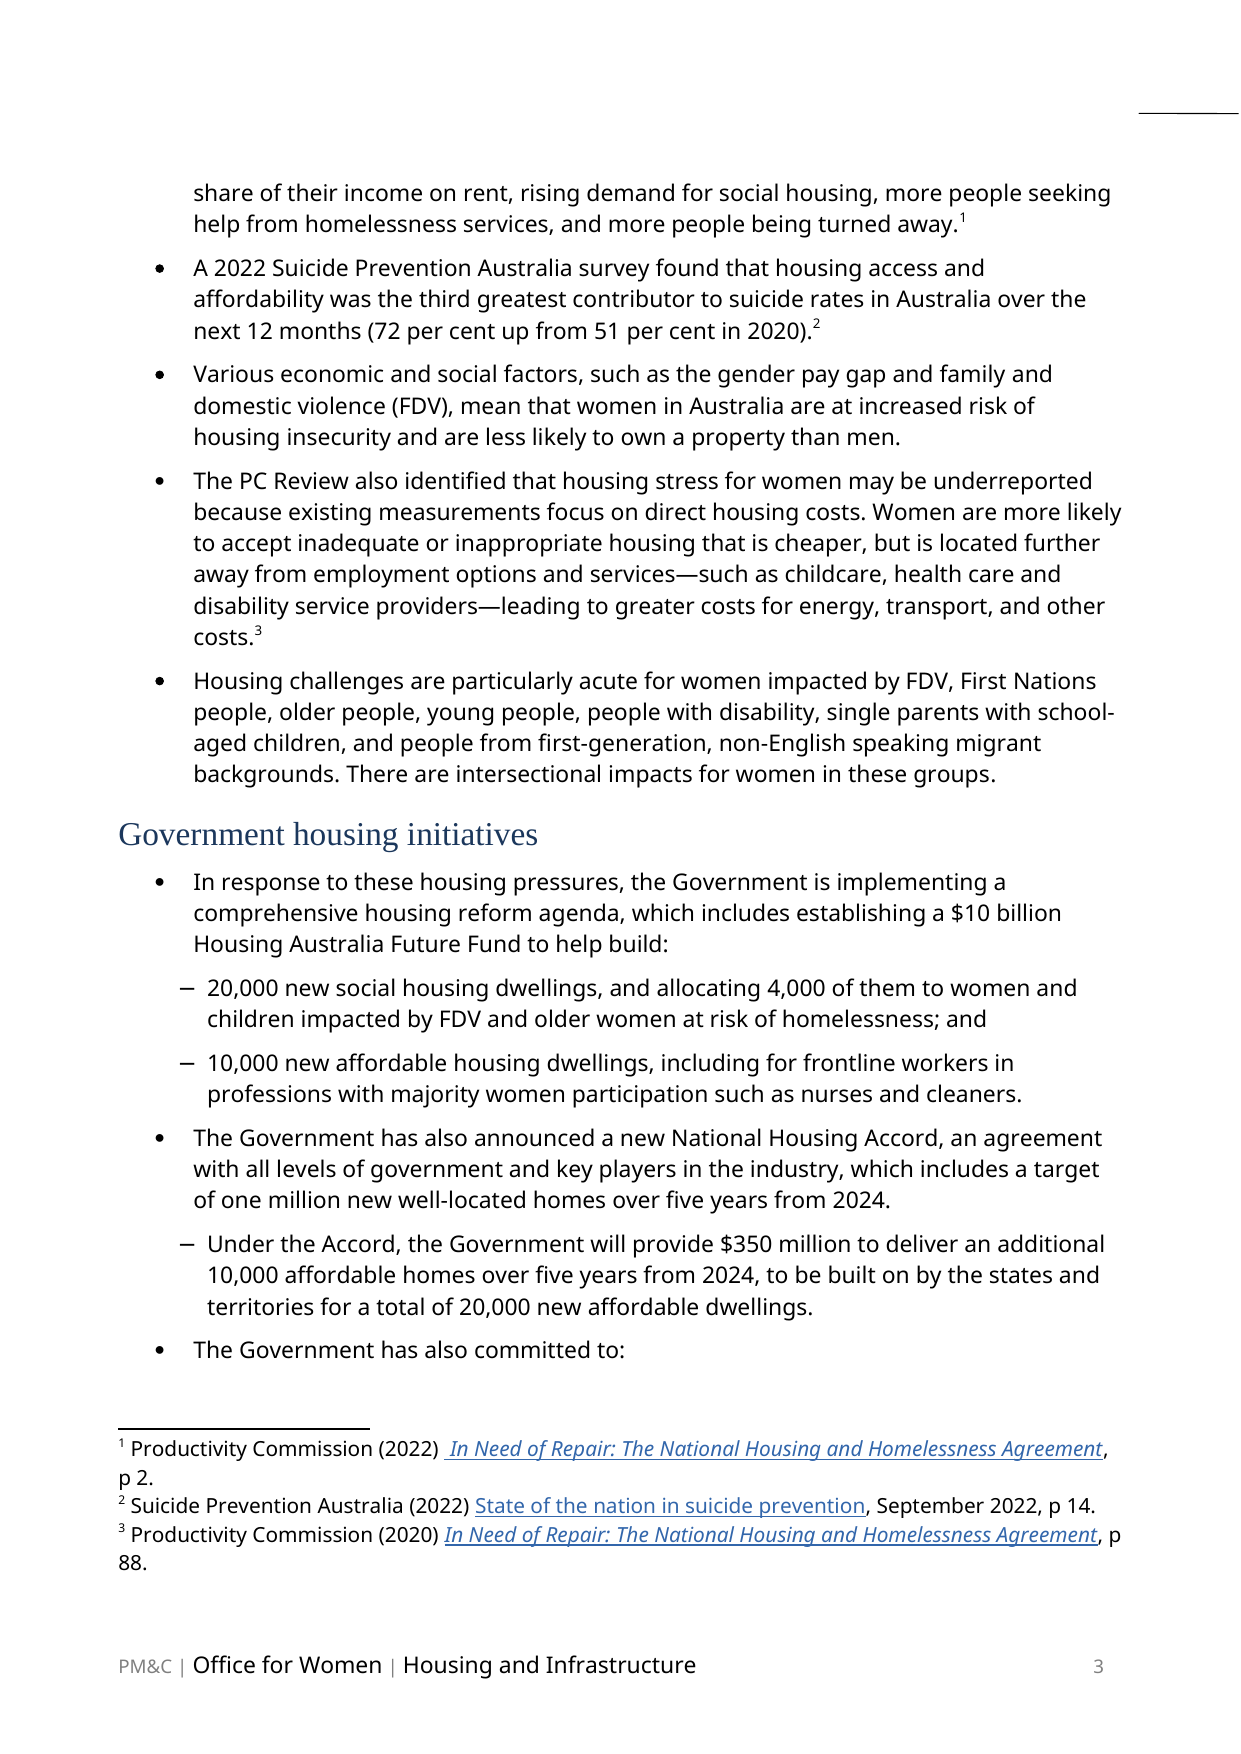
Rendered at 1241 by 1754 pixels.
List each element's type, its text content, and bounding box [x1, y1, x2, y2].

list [156, 177, 1122, 240]
list 10,000 new affordable housing dwellings, including for frontline workers in professions with majority women participation such as nurses and cleaners. [177, 1047, 1122, 1109]
subtitle Government housing initiatives [118, 815, 1122, 853]
list In response to these housing pressures, the Government is implementing a comprehensive housing reform agenda, which includes establishing a $10 billion Housing Australia Future Fund to help build: [156, 866, 1122, 959]
list Various economic and social factors, such as the gender pay gap and family and domestic violence (FDV), mean that women in Australia are at increased risk of housing insecurity and are less likely to own a property than men. [156, 358, 1122, 452]
list 20,000 new social housing dwellings, and allocating 4,000 of them to women and children impacted by FDV and older women at risk of homelessness; and [177, 972, 1122, 1034]
list The PC Review also identified that housing stress for women may be underreported because existing measurements focus on direct housing costs. Women are more likely to accept inadequate or inappropriate housing that is cheaper, but is located further away from employment options and services—such as childcare, health care and disability service providers—leading to greater costs for energy, transport, and other costs. [156, 465, 1122, 652]
list Under the Accord, the Government will provide $350 million to deliver an additional 10,000 affordable homes over five years from 2024, to be built on by the states and territories for a total of 20,000 new affordable dwellings. [177, 1228, 1122, 1322]
list Housing challenges are particularly acute for women impacted by FDV, First Nations people, older people, young people, people with disability, single parents with school-aged children, and people from first-generation, non-English speaking migrant backgrounds. There are intersectional impacts for women in these groups. [156, 665, 1122, 790]
list The Government has also committed to: [156, 1334, 1122, 1366]
list A 2022 Suicide Prevention Australia survey found that housing access and affordability was the third greatest contributor to suicide rates in Australia over the next 12 months (72 per cent up from 51 per cent in 2020). [156, 252, 1122, 346]
list The Government has also announced a new National Housing Accord, an agreement with all levels of government and key players in the industry, which includes a target of one million new well-located homes over five years from 2024. [156, 1122, 1122, 1216]
